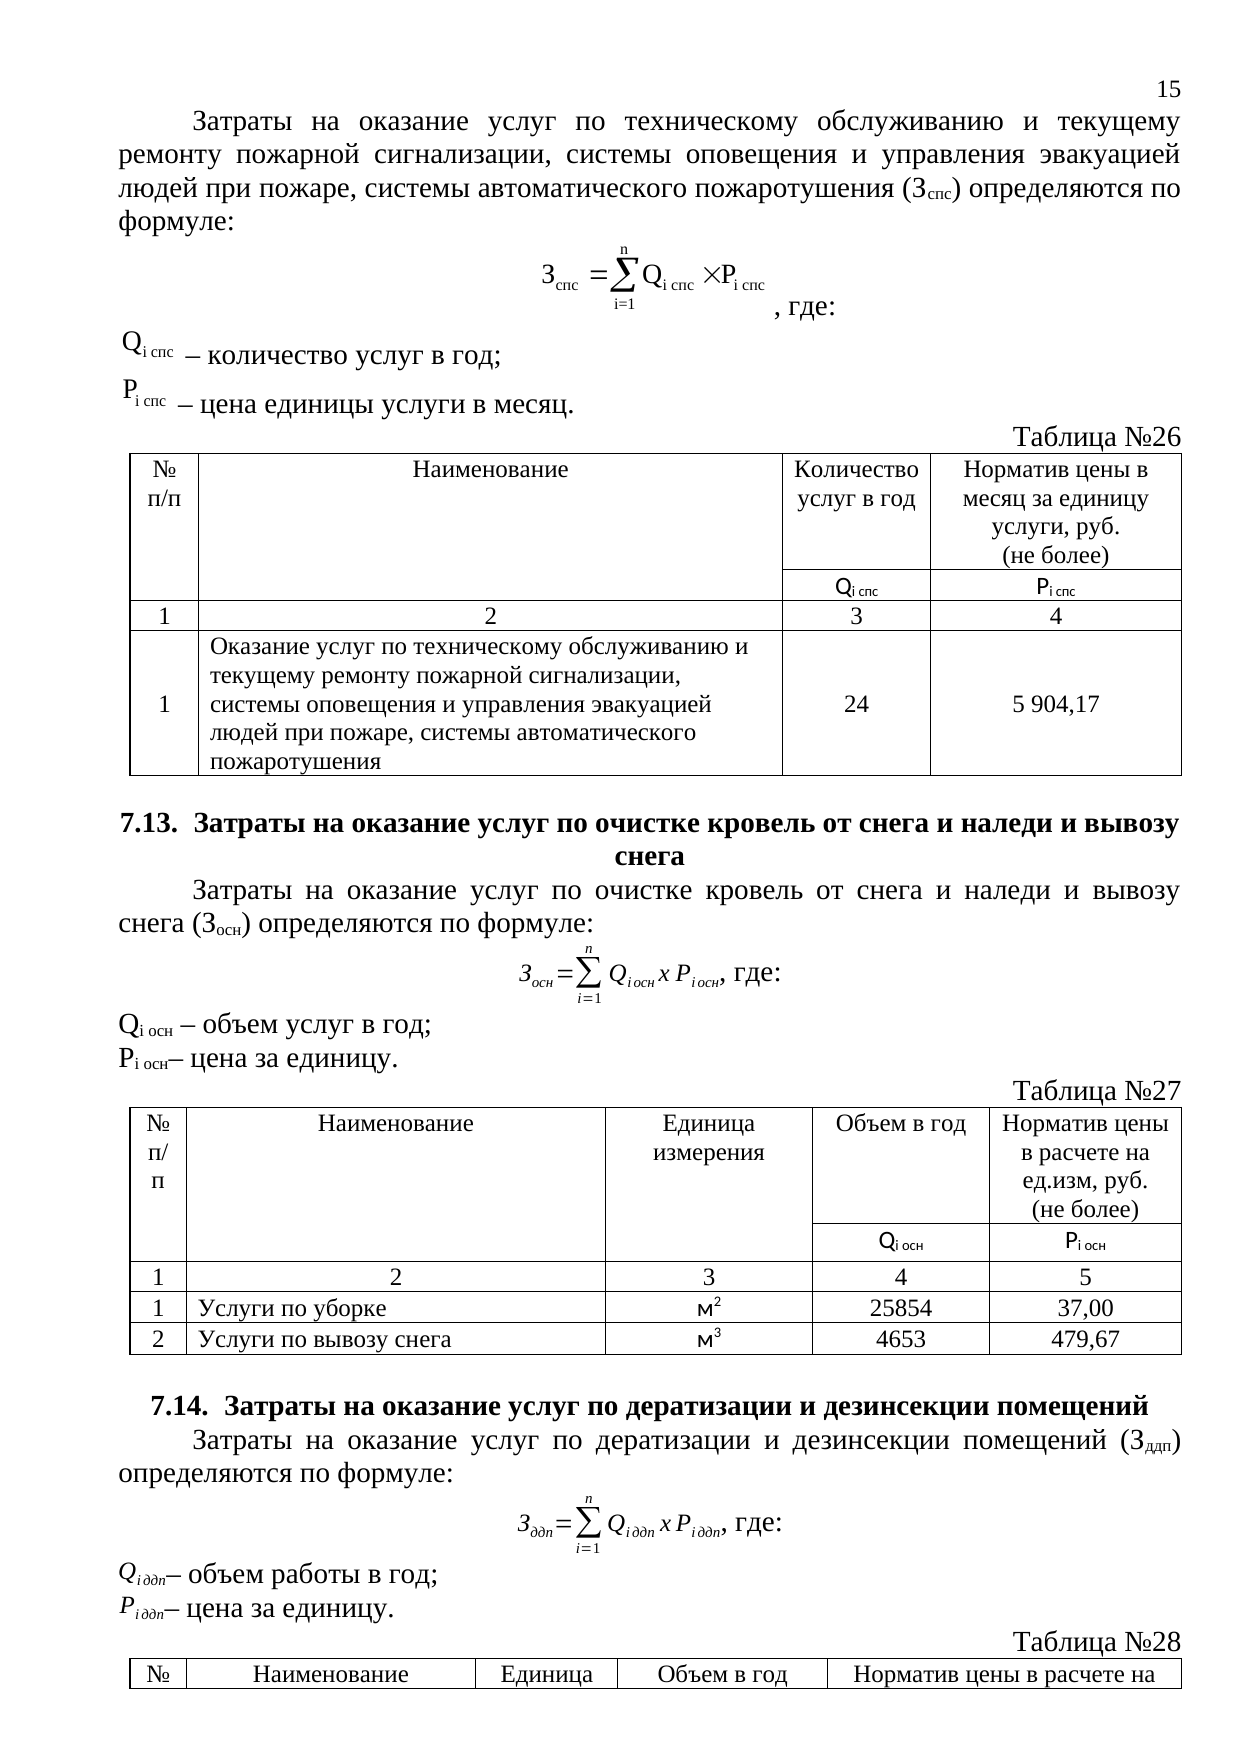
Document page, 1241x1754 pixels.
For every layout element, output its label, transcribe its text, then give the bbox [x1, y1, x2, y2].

table_cell 3 [606, 1262, 812, 1291]
text Затраты на оказание услуг по техническому обслуживанию и текущему ремонту пожарной сигнализации, системы оповещения и управления эвакуацией людей при пожаре, системы автоматического пожаротушения (Зспс) определяются по формуле: [118, 103, 1181, 237]
text Pi осн– цена за единицу. [118, 1040, 1181, 1073]
table_header № п/п [131, 1108, 186, 1261]
table_header Единица измерения [476, 1659, 617, 1688]
text Таблица №27 [118, 1073, 1181, 1107]
table_cell 4653 [813, 1323, 989, 1354]
table_cell Услуги по уборке [187, 1292, 605, 1322]
table_header № п/п [131, 1659, 186, 1688]
table_cell 2 [187, 1262, 605, 1291]
text Затраты на оказание услуг по очистке кровель от снега и наледи и вывозу снега (Зосн) определяются по формуле: [118, 872, 1181, 939]
table_cell 479,67 [990, 1323, 1181, 1354]
table_cell 25854 [813, 1292, 989, 1322]
text – объем работы в год; [118, 1556, 1181, 1590]
table_cell 24 [783, 631, 930, 775]
table_cell 2 [131, 1323, 186, 1354]
text , где: [118, 237, 1181, 322]
table_header Единица измерения [606, 1108, 812, 1261]
table_header Наименование [187, 1659, 475, 1688]
table_cell м3 [606, 1323, 812, 1354]
text Qi осн – объем услуг в год; [118, 1006, 1181, 1040]
table_header Норматив цены в расчете на ед.изм, руб. (не более) [990, 1108, 1181, 1223]
table_cell Qi спс [783, 570, 930, 600]
text Таблица №26 [118, 419, 1181, 453]
text 7.13. Затраты на оказание услуг по очистке кровель от снега и наледи и вывозу снега [118, 805, 1181, 872]
text , где: [118, 1489, 1181, 1556]
table_header Объем в год [618, 1659, 827, 1688]
text – количество услуг в год; [118, 322, 1181, 371]
table_header Наименование [187, 1108, 605, 1261]
table_cell Qi осн [813, 1224, 989, 1261]
table_cell Pi спс [931, 570, 1181, 600]
text Таблица №28 [118, 1624, 1181, 1658]
table_cell 1 [131, 1292, 186, 1322]
table_cell 4 [931, 601, 1181, 630]
table_cell Pi осн [990, 1224, 1181, 1261]
table_header Наименование [199, 454, 782, 600]
text 7.14. Затраты на оказание услуг по дератизации и дезинсекции помещений [118, 1388, 1181, 1422]
table_header Объем в год [813, 1108, 989, 1223]
text , где: [118, 939, 1181, 1006]
table_cell 3 [783, 601, 930, 630]
text – цена единицы услуги в месяц. [118, 371, 1181, 419]
table_cell 1 [131, 1262, 186, 1291]
table_cell 4 [813, 1262, 989, 1291]
table_cell м2 [606, 1292, 812, 1322]
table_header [828, 1659, 1181, 1688]
table_cell 5 [990, 1262, 1181, 1291]
table_cell Оказание услуг по техническому обслуживанию и текущему ремонту пожарной сигнализации, системы оповещения и управления эвакуацией людей при пожаре, системы автоматического пожаротушения [199, 631, 782, 775]
table_cell 1 [131, 631, 198, 775]
table_cell 37,00 [990, 1292, 1181, 1322]
text Затраты на оказание услуг по дератизации и дезинсекции помещений (Зддп) определяются по формуле: [118, 1422, 1181, 1489]
table_cell 2 [199, 601, 782, 630]
table_header Норматив цены в месяц за единицу услуги, руб. (не более) [931, 454, 1181, 569]
table_header Количество услуг в год [783, 454, 930, 569]
table_cell 1 [131, 601, 198, 630]
table_cell 5 904,17 [931, 631, 1181, 775]
table_cell Услуги по вывозу снега [187, 1323, 605, 1354]
text – цена за единицу. [118, 1590, 1181, 1624]
table_header № п/п [131, 454, 198, 600]
